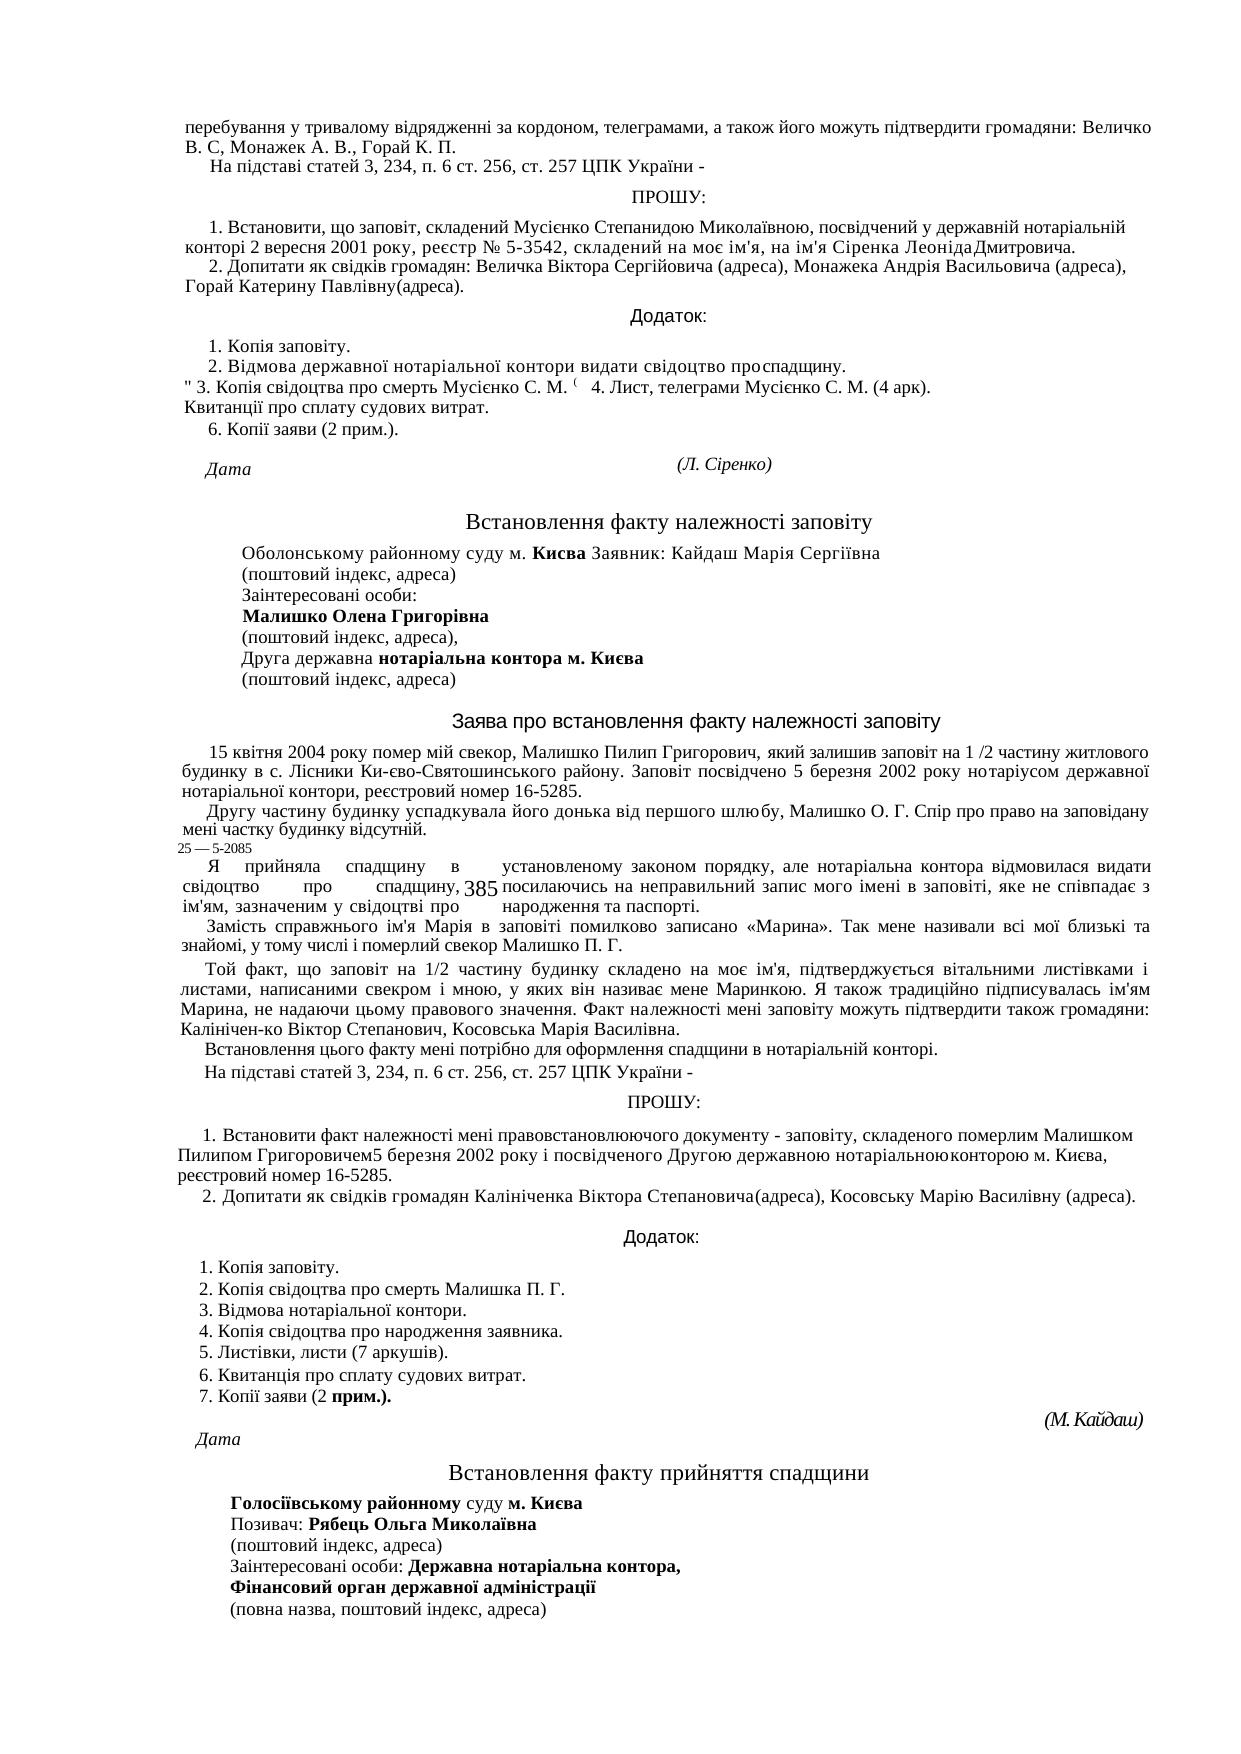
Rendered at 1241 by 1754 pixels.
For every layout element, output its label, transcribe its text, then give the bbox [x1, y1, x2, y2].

text Замість справжнього ім'я Марія в заповіті помилково записано «Марина». Так мене називали всі мої близькі та знайомі, у тому числі і померлий свекор Малишко П. Г. [181, 917, 1151, 956]
text Другу частину будинку успадкувала його донька від першого шлюбу, Малишко О. Г. Спір про право на заповідану мені частку будинку відсутній. [182, 802, 1149, 839]
text На підставі статей 3, 234, п. 6 ст. 256, ст. 257 ЦПК України - [204, 1061, 1152, 1083]
text Встановлення факту прийняття спадщини [360, 1461, 957, 1486]
text Дата [206, 458, 1152, 479]
text Той факт, що заповіт на 1/2 частину будинку складено на моє ім'я, підтверджується вітальними листівками і листами, написаними свекром і мною, у яких він називає мене Маринкою. Я також традиційно підписувалась ім'ям Марина, не надаючи цьому правового значення. Факт належності мені заповіту можуть підтвердити також громадяни: Калінічен-ко Віктор Степанович, Косовська Марія Василівна. [180, 959, 1150, 1040]
text 15 квітня 2004 року помер мій свекор, Малишко Пилип Григорович, який залишив заповіт на 1 /2 частину житлового будинку в с. Лісники Ки-єво-Святошинського району. Заповіт посвідчено 5 березня 2002 року нотаріусом державної нотаріальної контори, реєстровий номер 16-5285. [182, 743, 1149, 801]
list Квитанція про сплату судових витрат. [199, 1363, 1152, 1385]
list Допитати як свідків громадян Калініченка Віктора Степановича(адреса), Косовську Марію Василівну (адреса). [177, 1187, 1152, 1206]
text Оболонському районному суду м. Кисва Заявник: Кайдаш Марія Сергіївна [242, 542, 972, 563]
text (М. Кайдаш) [177, 1407, 1145, 1431]
list Допитати як свідків громадян: Величка Віктора Сергійовича (адреса), Монажека Андрія Васильовича (адреса), Горай Катерину Павлівну(адреса). [185, 257, 1152, 296]
text (повна назва, поштовий індекс, адреса) [230, 1598, 1152, 1619]
text Заінтересовані особи: Державна нотаріальна контора, [230, 1556, 1152, 1577]
list Копії заяви (2 прим.). [199, 1385, 1152, 1407]
text Встановлення цього факту мені потрібно для оформлення спадщини в нотаріальній конторі. [179, 1041, 1149, 1059]
text " 3. Копія свідоцтва про смерть Мусієнко С. М. ( 4. Лист, телеграми Мусієнко С. М. (4 арк). Квитанції про сплату судових витрат. [184, 377, 972, 417]
text Голосіївському районному суду м. Києва [230, 1493, 1152, 1514]
text 25 — 5-2085 [177, 839, 1152, 856]
list Встановити, що заповіт, складений Мусієнко Степанидою Миколаївною, посвідчений у державній нотаріальній конторі 2 вересня 2001 року, реєстр № 5-3542, складений на моє ім'я, на ім'я Сіренка ЛеонідаДмитровича. [185, 218, 1152, 257]
text Встановлення факту належності заповіту [378, 509, 960, 534]
list Копія заповіту. [208, 337, 1152, 357]
text Позивач: Рябець Ольга Миколаївна [230, 1514, 1152, 1535]
text На підставі статей 3, 234, п. 6 ст. 256, ст. 257 ЦПК України - [209, 157, 1152, 177]
text (поштовий індекс, адреса) [242, 668, 1152, 689]
text Додаток: [177, 1226, 1146, 1247]
text Дата [196, 1427, 241, 1449]
text Фінансовий орган державної адміністрації [230, 1577, 1152, 1598]
text (Л. Сіренко) [677, 453, 772, 475]
list Копія свідоцтва про смерть Малишка П. Г. [199, 1279, 1152, 1300]
list Відмова державної нотаріальної контори видати свідоцтво проспадщину. [184, 357, 1152, 377]
text (поштовий індекс, адреса) [230, 1535, 1152, 1556]
text Додаток: [185, 305, 1152, 327]
list Копія свідоцтва про народження заявника. [199, 1321, 1152, 1342]
text 6. Копії заяви (2 прим.). [208, 417, 1152, 439]
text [185, 118, 1152, 157]
list Відмова нотаріальної контори. [199, 1300, 1152, 1321]
list Встановити факт належності мені правовстановлюючого документу - заповіту, складеного померлим Малишком Пилипом Григоровичем5 березня 2002 року і посвідченого Другою державною нотаріальноюконторою м. Києва, реєстровий номер 16-5285. [177, 1125, 1152, 1185]
text ПРОШУ: [177, 1091, 1151, 1113]
text 385 [464, 875, 498, 901]
list Копія заповіту. [199, 1256, 1152, 1277]
text (поштовий індекс, адреса), [242, 626, 1152, 647]
text ПРОШУ: [186, 186, 1152, 207]
text Я прийняла спадщину в установленому законом порядку, але нотаріальна контора відмовилася видати свідоцтво про спадщину, посилаючись на неправильний запис мого імені в заповіті, яке не співпадає з ім'ям, зазначеним у свідоцтві про народження та паспорті. [182, 856, 1152, 917]
text (поштовий індекс, адреса) [242, 563, 1152, 584]
text Заінтересовані особи: [242, 584, 1152, 605]
text Малишко Олена Григорівна [242, 605, 1152, 626]
text Заява про встановлення факту належності заповіту [263, 712, 1080, 732]
text Друга державна нотаріальна контора м. Києва [241, 647, 1152, 668]
list Листівки, листи (7 аркушів). [199, 1342, 1152, 1363]
